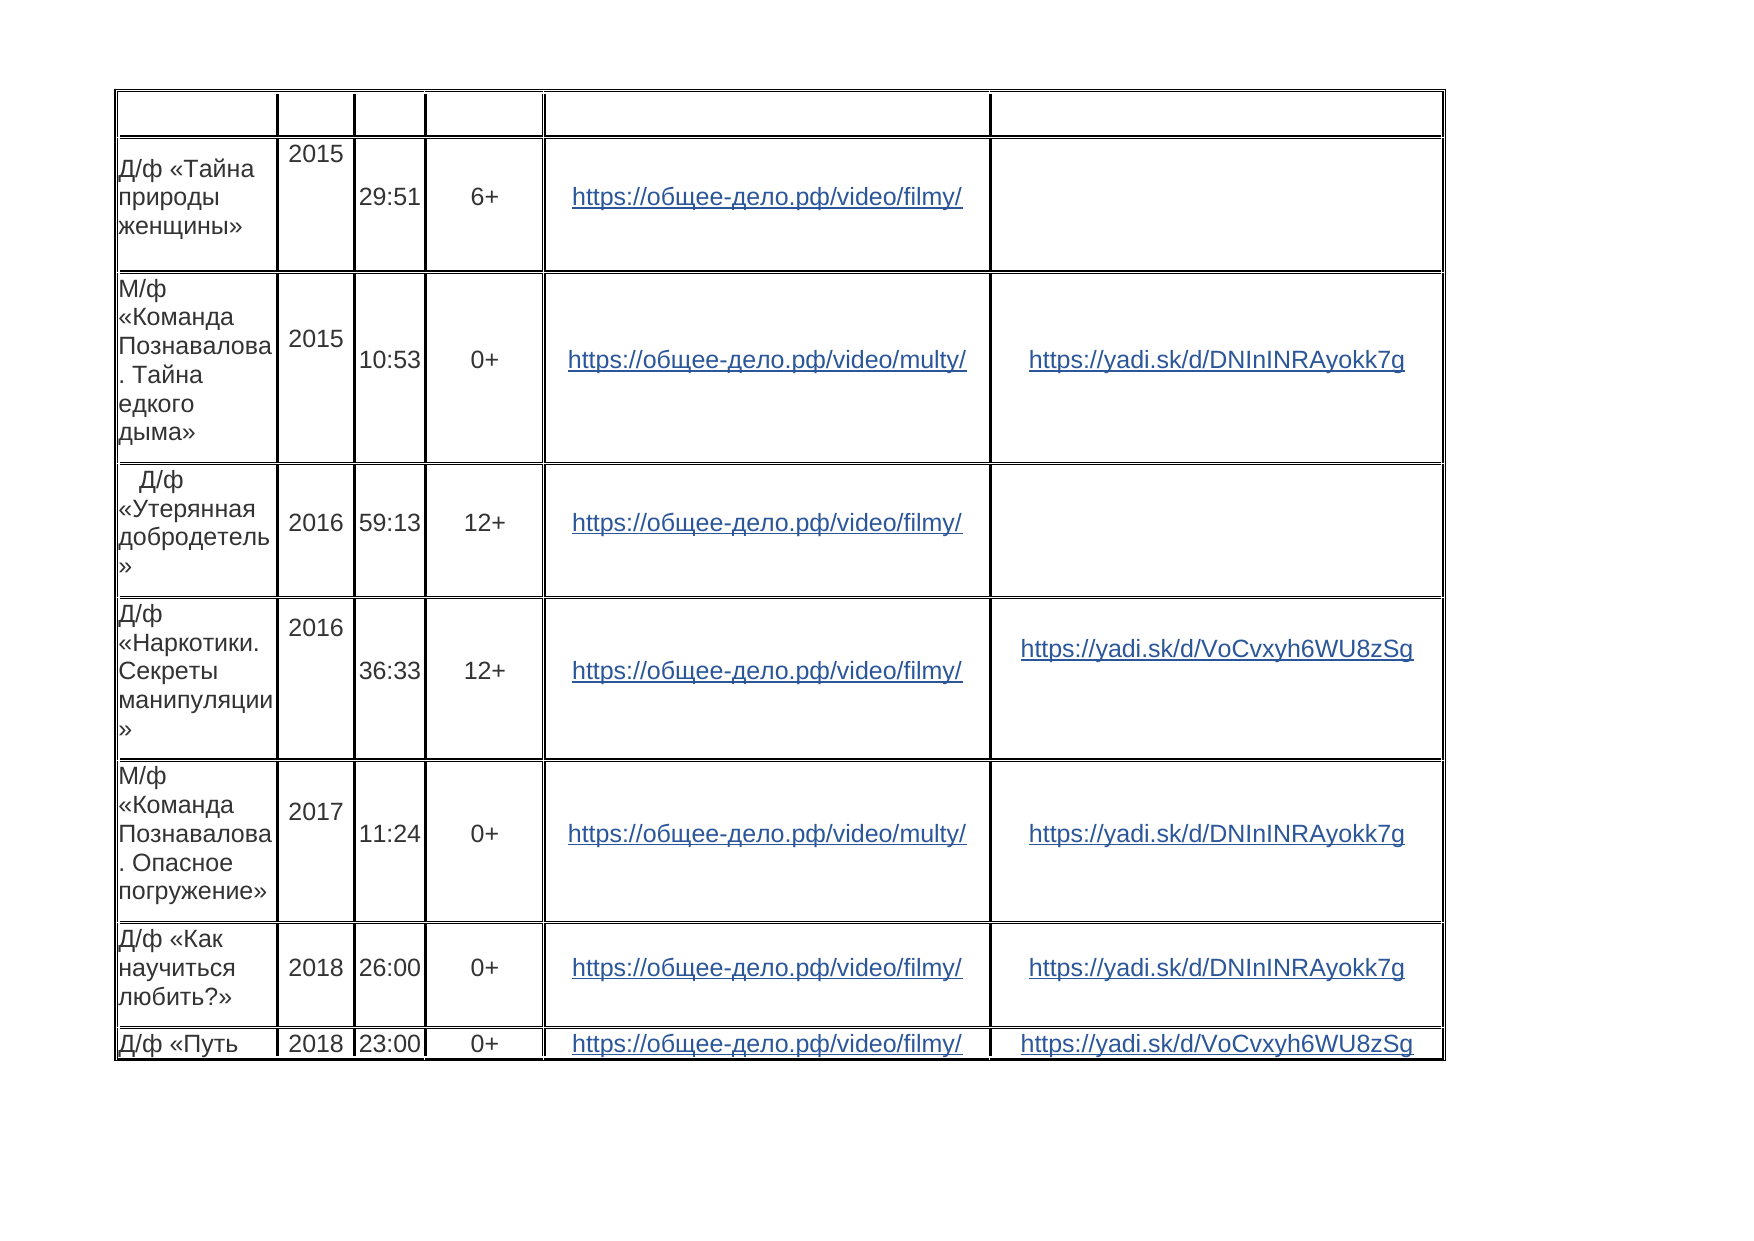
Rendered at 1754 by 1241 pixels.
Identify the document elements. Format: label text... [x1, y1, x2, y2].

table_cell https://общее-дело.рф/video/filmy/ [546, 139, 989, 270]
table_cell Д/ф «Как научиться любить?» [116, 921, 277, 1026]
table_cell Д/ф «Тайна природы женщины» [118, 135, 276, 270]
table_cell 2015 [279, 139, 353, 270]
table_cell 12+ [427, 465, 542, 596]
table_cell 6+ [427, 139, 542, 270]
table_cell М/ф «Команда Познавалова. Тайна едкого дыма» [118, 270, 276, 462]
table_cell https://yadi.sk/d/DNInINRAyokk7g [992, 758, 1443, 921]
table_cell 0+ [427, 274, 542, 462]
table_cell 2018 [279, 924, 353, 1026]
table_cell https://общее-дело.рф/video/filmy/ [546, 924, 989, 1026]
table_cell Д/ф «Путь героя» [116, 1026, 277, 1058]
table_cell https://общее-дело.рф/video/multy/ [546, 274, 989, 462]
table_cell Д/ф «Утерянная добродетель» [116, 462, 277, 596]
table_cell 2015 [279, 274, 353, 462]
table_cell 2016 [279, 465, 353, 596]
table_cell https://yadi.sk/d/DNInINRAyokk7g [992, 270, 1443, 462]
table_cell Д/ф «Наркотики. Секреты манипуляции» [116, 596, 277, 758]
table_cell [992, 135, 1443, 270]
table_cell https://общее-дело.рф/video/filmy/ [546, 465, 989, 596]
table_cell 2018 [277, 1029, 354, 1058]
table_cell 0+ [427, 762, 542, 921]
table_cell https://общее-дело.рф/video/multy/ [546, 762, 989, 921]
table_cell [990, 1026, 1444, 1058]
table_cell https://yadi.sk/d/DNInINRAyokk7g [990, 921, 1444, 1026]
table_cell М/ф «Команда Познавалова. Опасное погружение» [118, 758, 276, 921]
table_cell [544, 1029, 990, 1058]
table_cell 23:00 [354, 1029, 425, 1058]
table_cell 2017 [279, 762, 353, 921]
table_cell 36:33 [356, 599, 424, 758]
table_cell 0+ [427, 924, 542, 1026]
table_cell [990, 462, 1444, 596]
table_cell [118, 92, 277, 135]
table_cell 2016 [279, 599, 353, 758]
table_cell 59:13 [356, 465, 424, 596]
table_cell 0+ [425, 1026, 544, 1058]
table_cell https://общее-дело.рф/video/filmy/ [546, 599, 989, 758]
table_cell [990, 92, 1442, 135]
table_cell 2015 [277, 92, 354, 135]
table_cell 29:51 [356, 139, 424, 270]
table_cell 26:00 [356, 924, 424, 1026]
table_cell 11:24 [356, 762, 424, 921]
table_cell 31:59 [354, 90, 425, 135]
table_cell https://yadi.sk/d/VoCvxyh6WU8zSg [990, 596, 1444, 758]
table_cell 12+ [427, 599, 542, 758]
table_cell 6+ [425, 90, 544, 135]
table_cell 10:53 [356, 274, 424, 462]
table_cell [544, 90, 990, 135]
